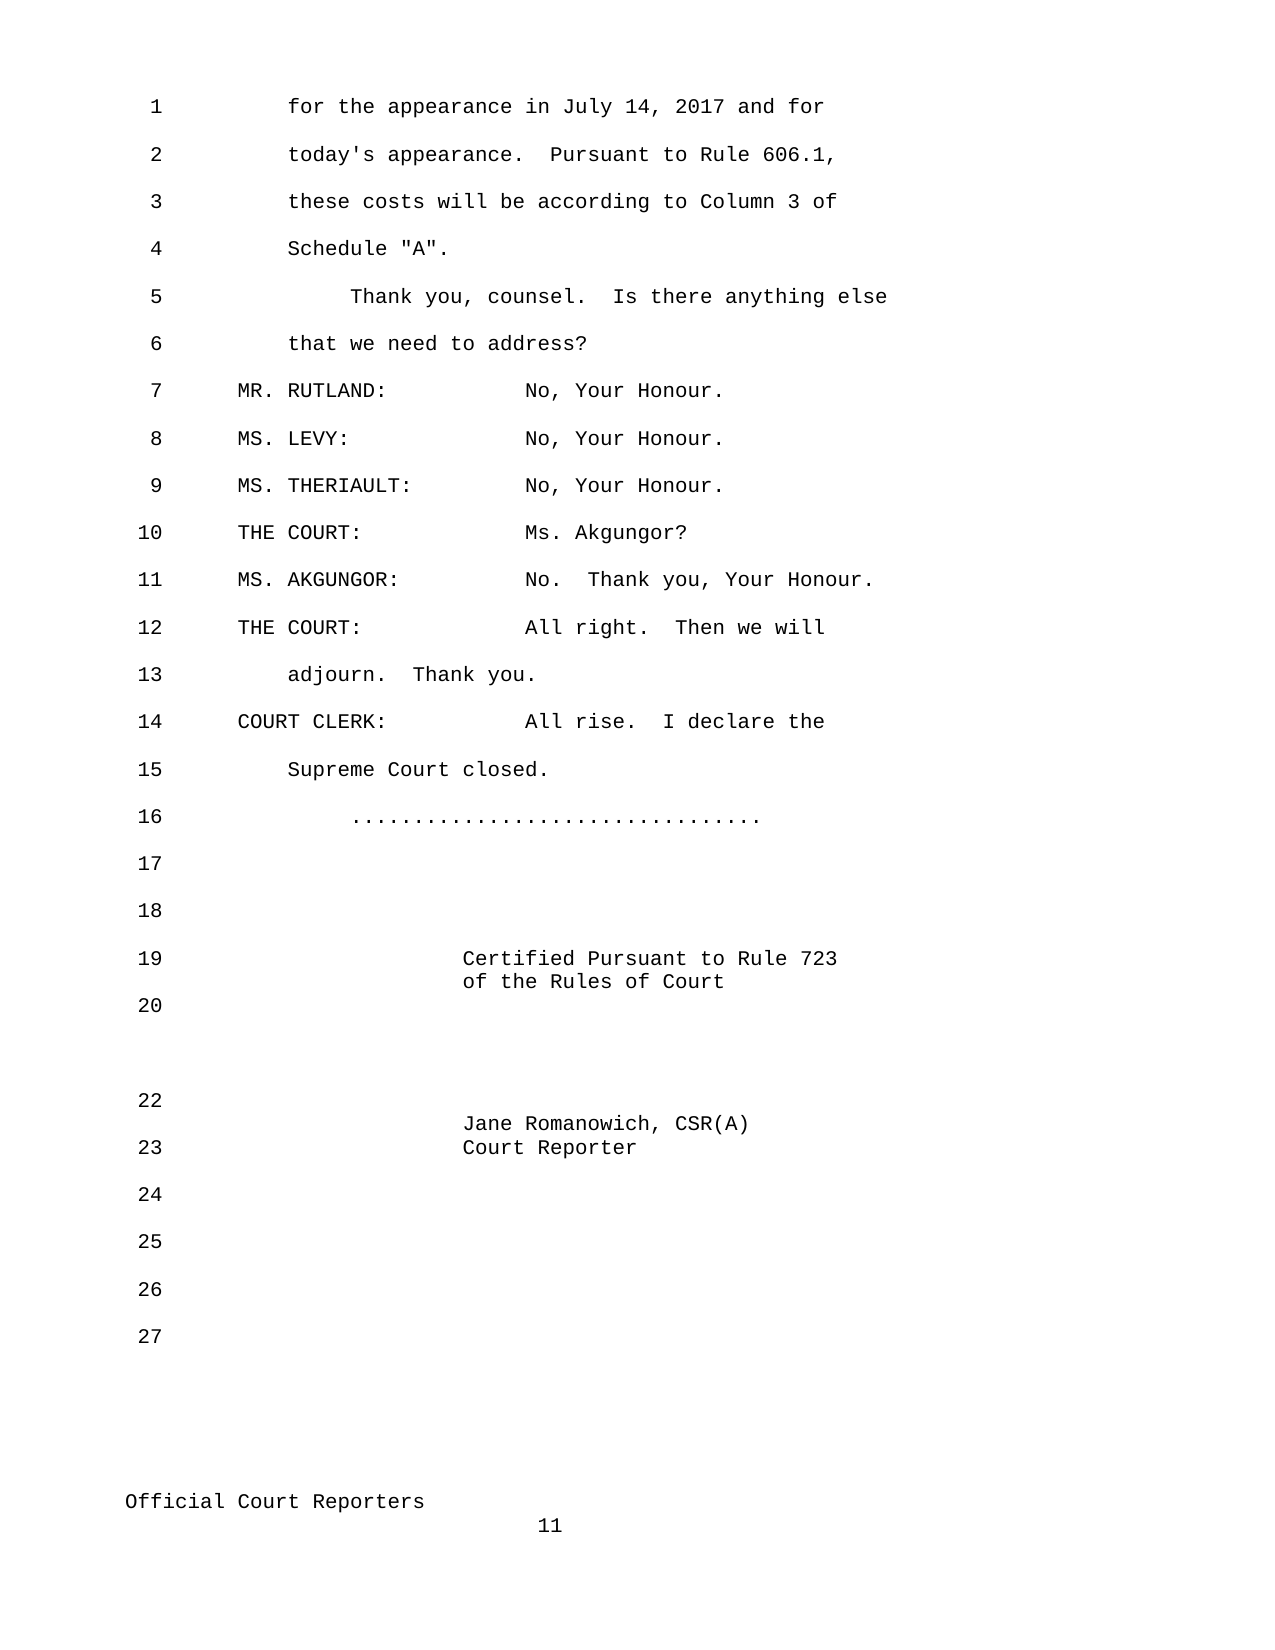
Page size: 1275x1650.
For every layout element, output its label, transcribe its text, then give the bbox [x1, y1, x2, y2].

text 10 THE COURT: Ms. Akgungor? [37, 522, 1237, 546]
text 20 [37, 995, 1237, 1019]
text 4 Schedule "A". [37, 238, 1237, 262]
text 25 [37, 1231, 1237, 1255]
text 11 MS. AKGUNGOR: No. Thank you, Your Honour. [37, 569, 1237, 593]
text 15 Supreme Court closed. [37, 758, 1237, 782]
text Jane Romanowich, CSR(A) [37, 1113, 1237, 1137]
text 6 that we need to address? [37, 333, 1237, 357]
text Official Court Reporters [37, 1492, 1237, 1515]
text 24 [37, 1184, 1237, 1208]
text 8 MS. LEVY: No, Your Honour. [37, 427, 1237, 451]
text 11 [37, 1515, 1237, 1539]
text 3 these costs will be according to Column 3 of [37, 191, 1237, 215]
text 13 adjourn. Thank you. [37, 664, 1237, 688]
text 27 [37, 1326, 1237, 1350]
text 23 Court Reporter [37, 1137, 1237, 1161]
text 2 today's appearance. Pursuant to Rule 606.1, [37, 144, 1237, 167]
text 18 [37, 900, 1237, 924]
text 1 for the appearance in July 14, 2017 and for [37, 96, 1237, 120]
text 17 [37, 853, 1237, 877]
text of the Rules of Court [37, 971, 1237, 995]
text 7 MR. RUTLAND: No, Your Honour. [37, 380, 1237, 404]
text 12 THE COURT: All right. Then we will [37, 617, 1237, 640]
text 22 [37, 1089, 1237, 1113]
text 16 ................................. [37, 806, 1237, 829]
text 26 [37, 1279, 1237, 1302]
text 19 Certified Pursuant to Rule 723 [37, 948, 1237, 971]
text 14 COURT CLERK: All rise. I declare the [37, 711, 1237, 735]
text 9 MS. THERIAULT: No, Your Honour. [37, 475, 1237, 498]
text 5 Thank you, counsel. Is there anything else [37, 286, 1237, 309]
